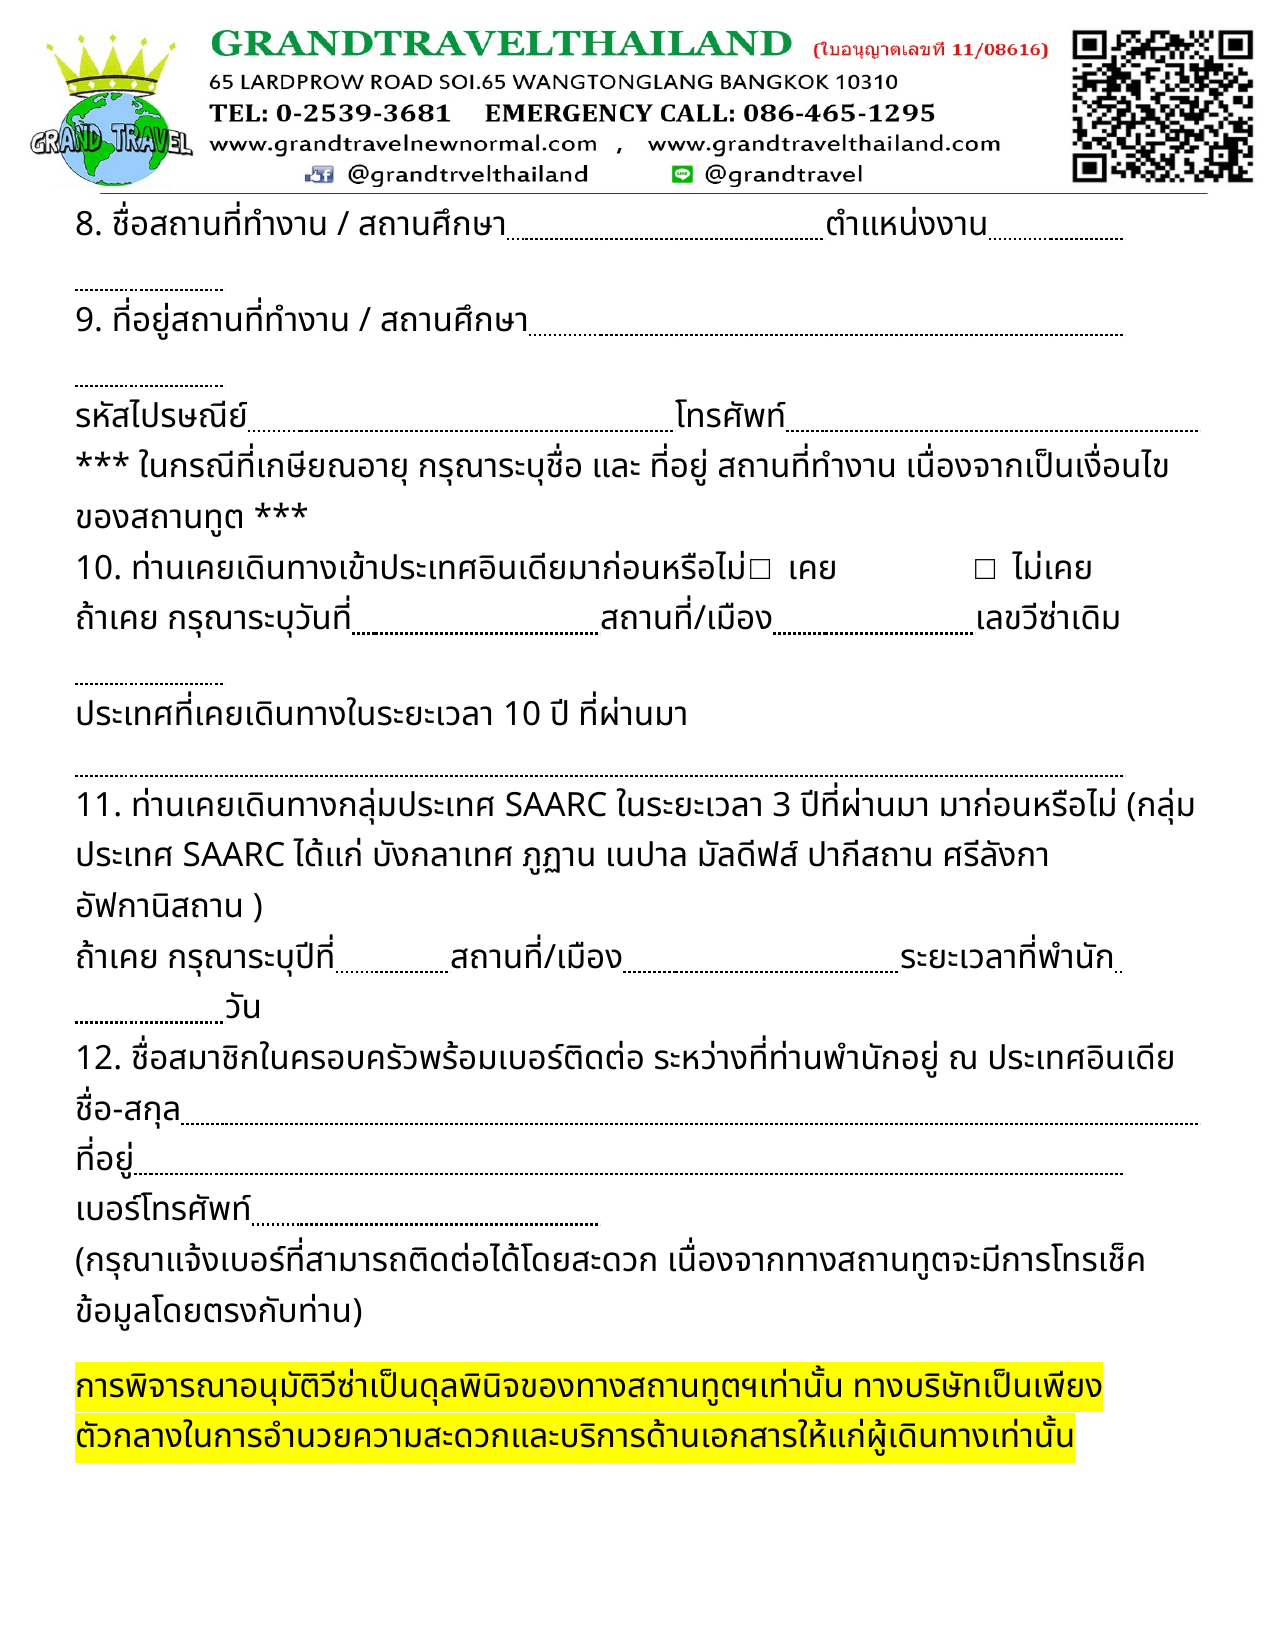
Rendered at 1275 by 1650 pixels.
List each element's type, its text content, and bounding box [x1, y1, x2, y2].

text การพิจารณาอนุมัติวีซ่าเป็นดุลพินิจของทางสถานทูตฯเท่านั้น ทางบริษัทเป็นเพียงตัวกลางในการอำนวยความสะดวกและบริการด้านเอกสารให้แก่ผู้เดินทางเท่านั้น [75, 1362, 1200, 1463]
text 11. ท่านเคยเดินทางกลุ่มประเทศ SAARC ในระยะเวลา 3 ปีที่ผ่านมา มาก่อนหรือไม่ (กลุ่มประเทศ SAARC ได้แก่ บังกลาเทศ ภูฏาน เนปาล มัลดีฟส์ ปากีสถาน ศรีลังกา อัฟกานิสถาน ) [75, 781, 1200, 932]
text รหัสไปรษณีย์ โทรศัพท์ [75, 392, 1200, 442]
text ชื่อ-สกุล [75, 1084, 1200, 1135]
text 8. ชื่อสถานที่ทำงาน / สถานศึกษา ตำแหน่งงาน [75, 194, 1200, 296]
text 12. ชื่อสมาชิกในครอบครัวพร้อมเบอร์ติดต่อ ระหว่างที่ท่านพำนักอยู่ ณ ประเทศอินเดีย [75, 1034, 1200, 1084]
text 10. ท่านเคยเดินทางเข้าประเทศอินเดียมาก่อนหรือไม่ □ เคย □ ไม่เคย [75, 543, 1200, 594]
text ประเทศที่เคยเดินทางในระยะเวลา 10 ปี ที่ผ่านมา [75, 690, 1200, 741]
text เบอร์โทรศัพท์ [75, 1185, 1200, 1236]
text (กรุณาแจ้งเบอร์ที่สามารถติดต่อได้โดยสะดวก เนื่องจากทางสถานทูตจะมีการโทรเช็คข้อมูลโดยตรงกับท่าน) [75, 1236, 1200, 1337]
picture [11, 12, 1263, 194]
text 9. ที่อยู่สถานที่ทำงาน / สถานศึกษา [75, 296, 1200, 392]
text *** ในกรณีที่เกษียณอายุ กรุณาระบุชื่อ และ ที่อยู่ สถานที่ทำงาน เนื่องจากเป็นเงื่อนไขของสถานทูต *** [75, 442, 1200, 543]
text ถ้าเคย กรุณาระบุปีที่ สถานที่/เมือง ระยะเวลาที่พำนัก วัน [75, 932, 1200, 1034]
text ถ้าเคย กรุณาระบุวันที่ สถานที่/เมือง เลขวีซ่าเดิม [75, 594, 1200, 690]
text ที่อยู่ [75, 1135, 1200, 1185]
